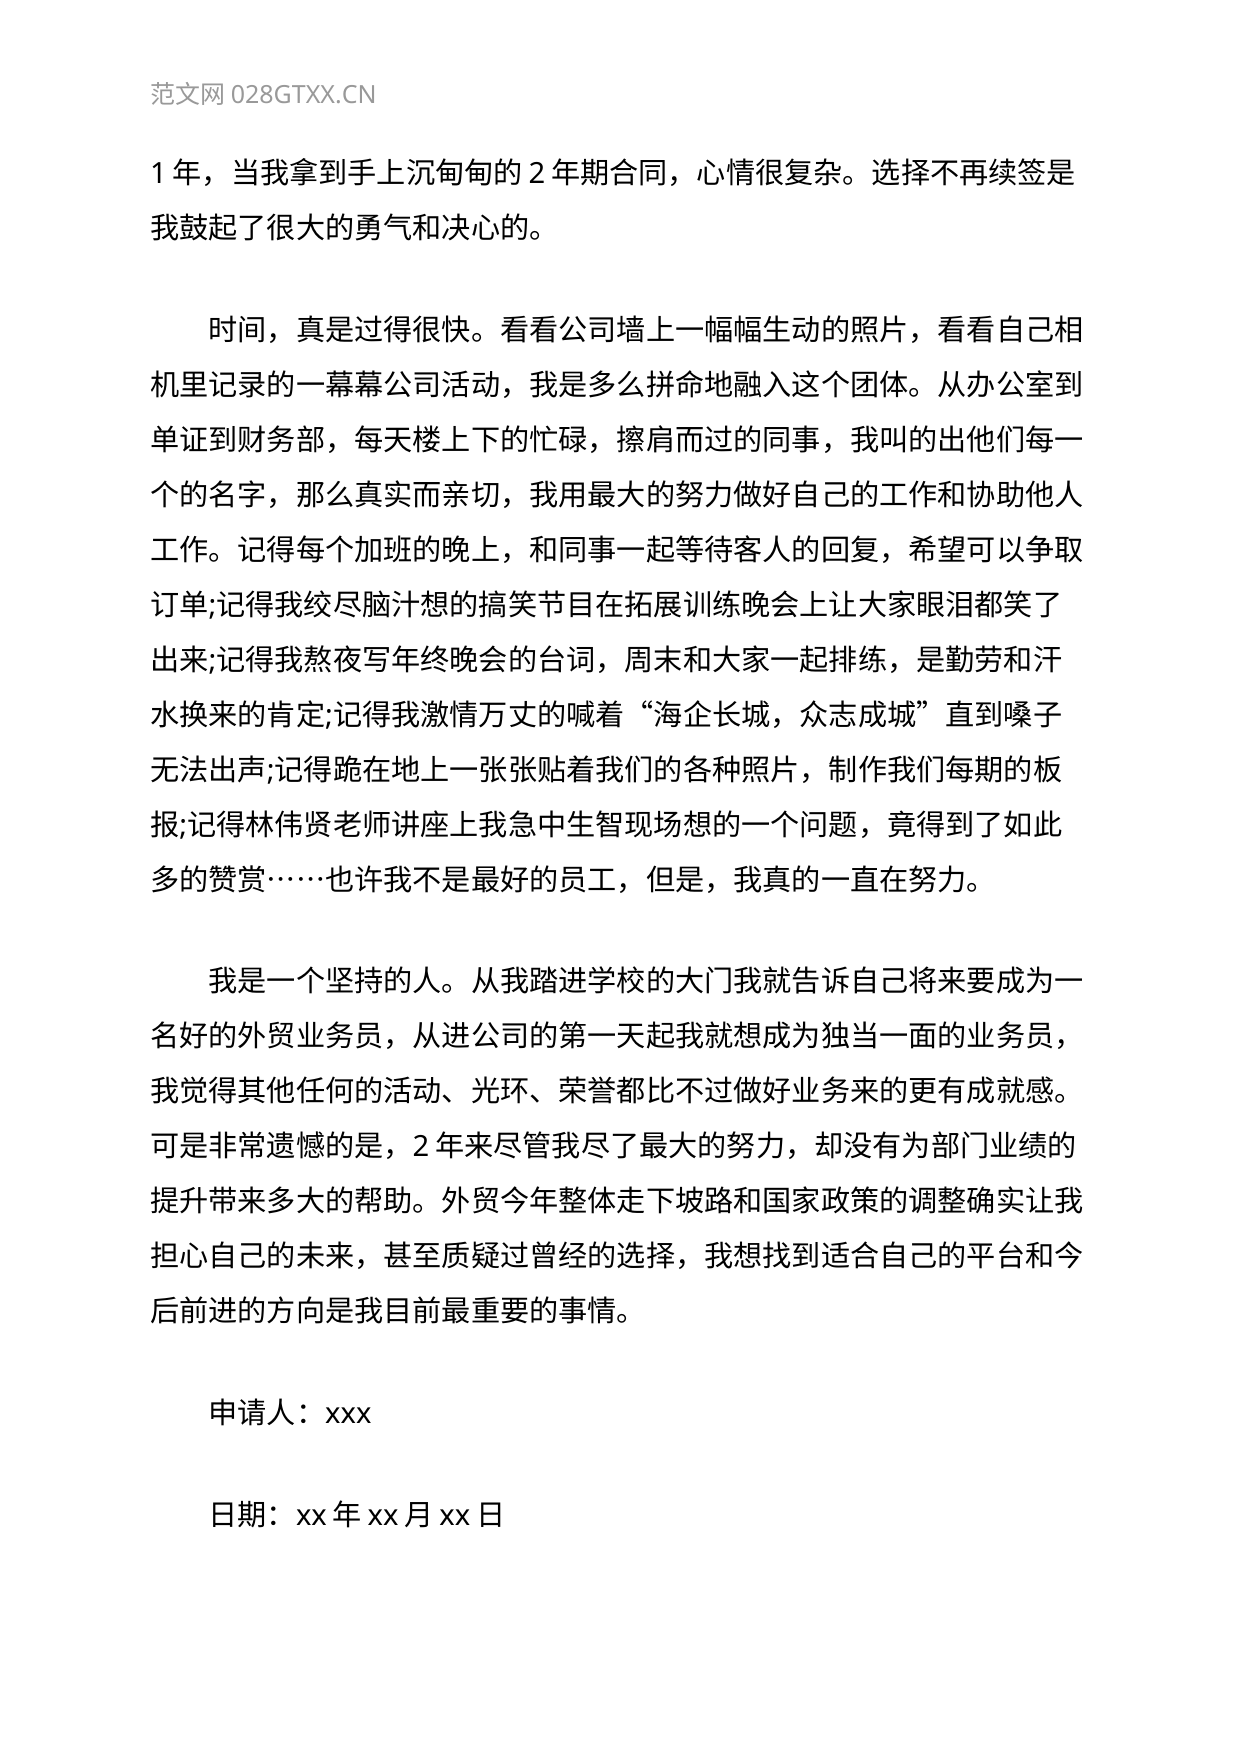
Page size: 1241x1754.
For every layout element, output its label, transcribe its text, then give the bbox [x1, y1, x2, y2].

text 日期：xx年xx月xx日 [150, 1491, 1090, 1534]
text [150, 150, 1090, 247]
text 申请人：xxx [150, 1389, 1090, 1432]
text 我是一个坚持的人。从我踏进学校的大门我就告诉自己将来要成为一名好的外贸业务员，从进公司的第一天起我就想成为独当一面的业务员，我觉得其他任何的活动、光环、荣誉都比不过做好业务来的更有成就感。可是非常遗憾的是，2年来尽管我尽了最大的努力，却没有为部门业绩的提升带来多大的帮助。外贸今年整体走下坡路和国家政策的调整确实让我担心自己的未来，甚至质疑过曾经的选择，我想找到适合自己的平台和今后前进的方向是我目前最重要的事情。 [150, 958, 1090, 1330]
text 时间，真是过得很快。看看公司墙上一幅幅生动的照片，看看自己相机里记录的一幕幕公司活动，我是多么拼命地融入这个团体。从办公室到单证到财务部，每天楼上下的忙碌，擦肩而过的同事，我叫的出他们每一个的名字，那么真实而亲切，我用最大的努力做好自己的工作和协助他人工作。记得每个加班的晚上，和同事一起等待客人的回复，希望可以争取订单;记得我绞尽脑汁想的搞笑节目在拓展训练晚会上让大家眼泪都笑了出来;记得我熬夜写年终晚会的台词，周末和大家一起排练，是勤劳和汗水换来的肯定;记得我激情万丈的喊着“海企长城，众志成城”直到嗓子无法出声;记得跪在地上一张张贴着我们的各种照片，制作我们每期的板报;记得林伟贤老师讲座上我急中生智现场想的一个问题，竟得到了如此多的赞赏……也许我不是最好的员工，但是，我真的一直在努力。 [150, 307, 1090, 898]
